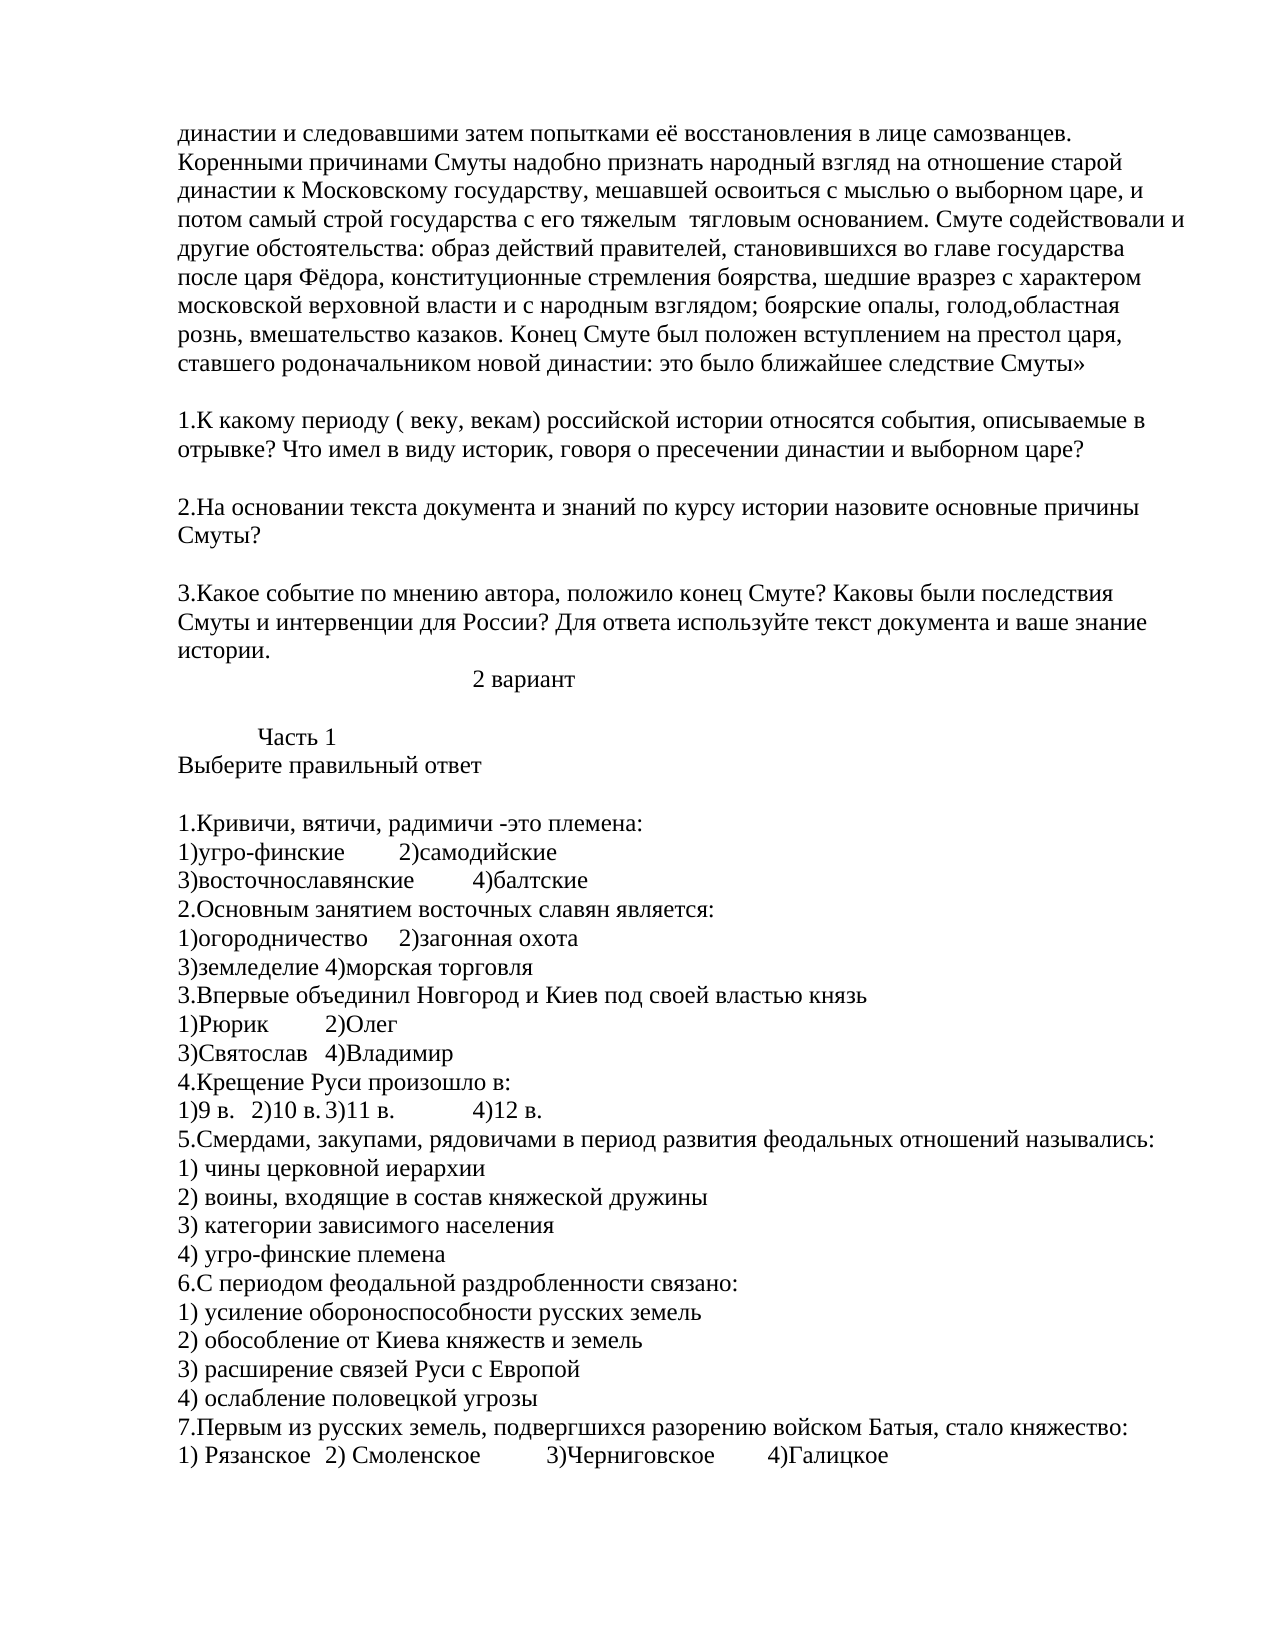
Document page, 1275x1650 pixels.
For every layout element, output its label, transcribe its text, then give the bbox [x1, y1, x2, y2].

text Выберите правильный ответ [177, 751, 1186, 779]
text 2) воины, входящие в состав княжеской дружины [177, 1182, 1186, 1211]
text 1) усиление обороноспособности русских земель [177, 1297, 1186, 1326]
text 3)восточнославянские 4)балтские [177, 866, 1186, 894]
text 1) чины церковной иерархии [177, 1153, 1186, 1182]
text 2 вариант [177, 664, 1186, 693]
text 3)Святослав 4)Владимир [177, 1038, 1186, 1067]
text 3.Какое событие по мнению автора, положило конец Смуте? Каковы были последствия Смуты и интервенции для России? Для ответа используйте текст документа и ваше знание истории. [177, 578, 1186, 664]
text 6.С периодом феодальной раздробленности связано: [177, 1268, 1186, 1297]
text 1)9 в. 2)10 в. 3)11 в. 4)12 в. [177, 1096, 1186, 1124]
text Часть 1 [177, 722, 1186, 751]
text 3) расширение связей Руси с Европой [177, 1354, 1186, 1383]
text 1)угро-финские 2)самодийские [177, 837, 1186, 866]
text 2.Основным занятием восточных славян является: [177, 894, 1186, 923]
text 1.Кривичи, вятичи, радимичи -это племена: [177, 808, 1186, 837]
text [177, 118, 1186, 377]
text 1.К какому периоду ( веку, векам) российской истории относятся события, описываемые в отрывке? Что имел в виду историк, говоря о пресечении династии и выборном царе? [177, 406, 1186, 463]
text 7.Первым из русских земель, подвергшихся разорению войском Батыя, стало княжество: [177, 1412, 1186, 1441]
text 1) Рязанское 2) Смоленское 3)Черниговское 4)Галицкое [177, 1441, 1186, 1469]
text 1)Рюрик 2)Олег [177, 1009, 1186, 1038]
text 3)земледелие 4)морская торговля [177, 952, 1186, 981]
text 2) обособление от Киева княжеств и земель [177, 1326, 1186, 1354]
text 1)огородничество 2)загонная охота [177, 923, 1186, 952]
text 3.Впервые объединил Новгород и Киев под своей властью князь [177, 981, 1186, 1009]
text 5.Смердами, закупами, рядовичами в период развития феодальных отношений назывались: [177, 1124, 1186, 1153]
text 4) ослабление половецкой угрозы [177, 1383, 1186, 1412]
text 4) угро-финские племена [177, 1239, 1186, 1268]
text 4.Крещение Руси произошло в: [177, 1067, 1186, 1096]
text 3) категории зависимого населения [177, 1211, 1186, 1239]
text 2.На основании текста документа и знаний по курсу истории назовите основные причины Смуты? [177, 492, 1186, 549]
